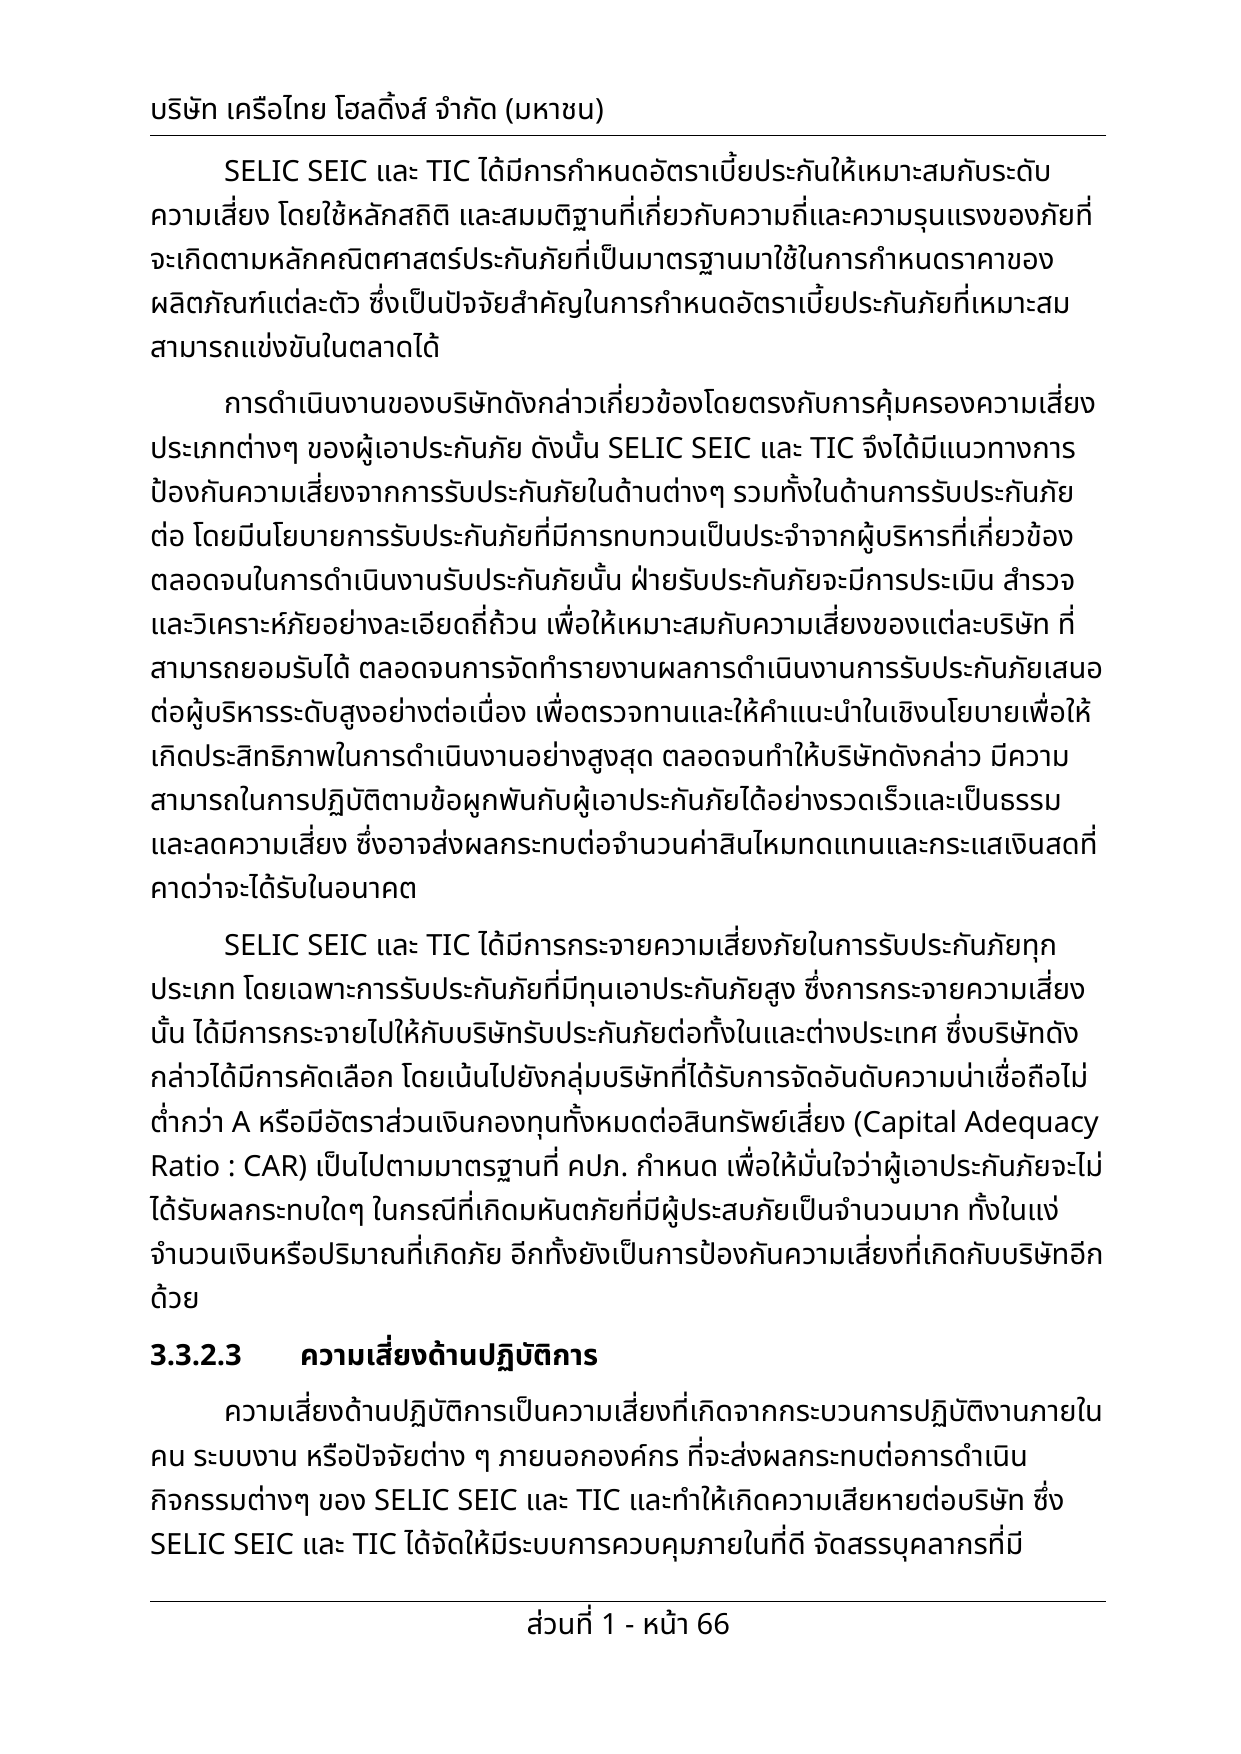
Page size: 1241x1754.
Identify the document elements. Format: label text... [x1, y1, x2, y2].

text SELIC SEIC และ TIC ได้มีการกำหนดอัตราเบี้ยประกันให้เหมาะสมกับระดับความเสี่ยง โดยใช้หลักสถิติ และสมมติฐานที่เกี่ยวกับความถี่และความรุนแรงของภัยที่จะเกิดตามหลักคณิตศาสตร์ประกันภัยที่เป็นมาตรฐานมาใช้ในการกำหนดราคาของผลิตภัณฑ์แต่ละตัว ซึ่งเป็นปัจจัยสำคัญในการกำหนดอัตราเบี้ยประกันภัยที่เหมาะสม สามารถแข่งขันในตลาดได้ [150, 150, 1106, 371]
text การดำเนินงานของบริษัทดังกล่าวเกี่ยวข้องโดยตรงกับการคุ้มครองความเสี่ยงประเภทต่างๆ ของผู้เอาประกันภัย ดังนั้น SELIC SEIC และ TIC จึงได้มีแนวทางการป้องกันความเสี่ยงจากการรับประกันภัยในด้านต่างๆ รวมทั้งในด้านการรับประกันภัยต่อ โดยมีนโยบายการรับประกันภัยที่มีการทบทวนเป็นประจำจากผู้บริหารที่เกี่ยวข้อง ตลอดจนในการดำเนินงานรับประกันภัยนั้น ฝ่ายรับประกันภัยจะมีการประเมิน สำรวจ และวิเคราะห์ภัยอย่างละเอียดถี่ถ้วน เพื่อให้เหมาะสมกับความเสี่ยงของแต่ละบริษัท ที่สามารถยอมรับได้ ตลอดจนการจัดทำรายงานผลการดำเนินงานการรับประกันภัยเสนอต่อผู้บริหารระดับสูงอย่างต่อเนื่อง เพื่อตรวจทานและให้คำแนะนำในเชิงนโยบายเพื่อให้เกิดประสิทธิภาพในการดำเนินงานอย่างสูงสุด ตลอดจนทำให้บริษัทดังกล่าว มีความสามารถในการปฏิบัติตามข้อผูกพันกับผู้เอาประกันภัยได้อย่างรวดเร็วและเป็นธรรม และลดความเสี่ยง ซึ่งอาจส่งผลกระทบต่อจำนวนค่าสินไหมทดแทนและกระแสเงินสดที่คาดว่าจะได้รับในอนาคต [150, 383, 1106, 912]
subtitle ความเสี่ยงด้านปฏิบัติการ [150, 1334, 1106, 1378]
text SELIC SEIC และ TIC ได้มีการกระจายความเสี่ยงภัยในการรับประกันภัยทุกประเภท โดยเฉพาะการรับประกันภัยที่มีทุนเอาประกันภัยสูง ซึ่งการกระจายความเสี่ยงนั้น ได้มีการกระจายไปให้กับบริษัทรับประกันภัยต่อทั้งในและต่างประเทศ ซึ่งบริษัทดังกล่าวได้มีการคัดเลือก โดยเน้นไปยังกลุ่มบริษัทที่ได้รับการจัดอันดับความน่าเชื่อถือไม่ต่ำกว่า A หรือมีอัตราส่วนเงินกองทุนทั้งหมดต่อสินทรัพย์เสี่ยง (Capital Adequacy Ratio : CAR) เป็นไปตามมาตรฐานที่ คปภ. กำหนด เพื่อให้มั่นใจว่าผู้เอาประกันภัยจะไม่ได้รับผลกระทบใดๆ ในกรณีที่เกิดมหันตภัยที่มีผู้ประสบภัยเป็นจำนวนมาก ทั้งในแง่จำนวนเงินหรือปริมาณที่เกิดภัย อีกทั้งยังเป็นการป้องกันความเสี่ยงที่เกิดกับบริษัทอีกด้วย [150, 924, 1106, 1322]
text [150, 1391, 1106, 1568]
